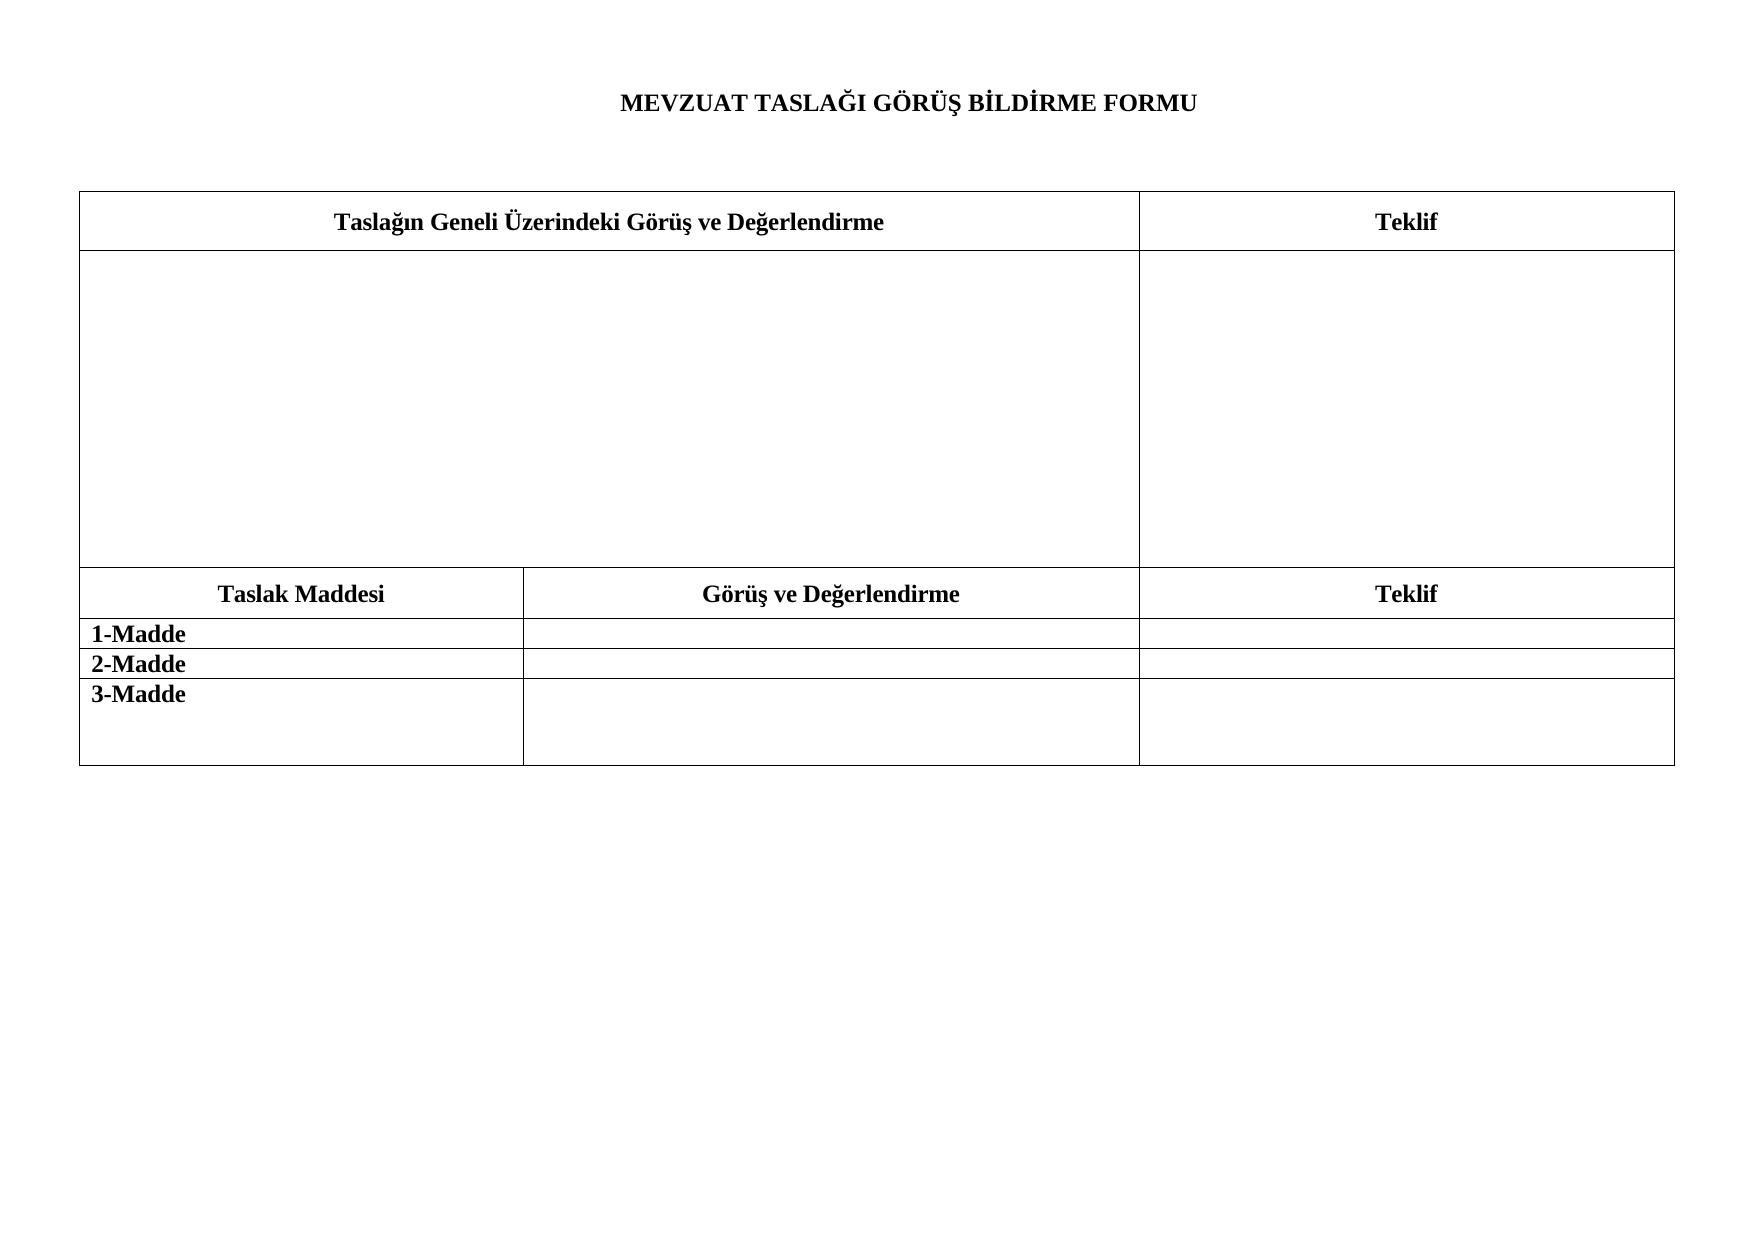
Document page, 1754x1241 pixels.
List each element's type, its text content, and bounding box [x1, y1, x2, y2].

table_cell [524, 619, 1139, 648]
table_cell [1140, 619, 1674, 648]
table_header Teklif [1140, 192, 1674, 250]
table_cell Teklif [1140, 568, 1674, 618]
table_cell [1140, 251, 1674, 567]
table_cell 3-Madde [80, 679, 523, 765]
table_cell 2-Madde [80, 649, 523, 678]
table_cell [524, 649, 1139, 678]
table_header Taslağın Geneli Üzerindeki Görüş ve Değerlendirme [80, 192, 1139, 250]
table_cell Görüş ve Değerlendirme [524, 568, 1139, 618]
table_cell [1140, 679, 1674, 765]
table_cell [524, 679, 1139, 765]
table_cell 1-Madde [80, 619, 523, 648]
table_cell [1140, 649, 1674, 678]
table_cell Taslak Maddesi [80, 568, 523, 618]
table_cell [80, 251, 1139, 567]
